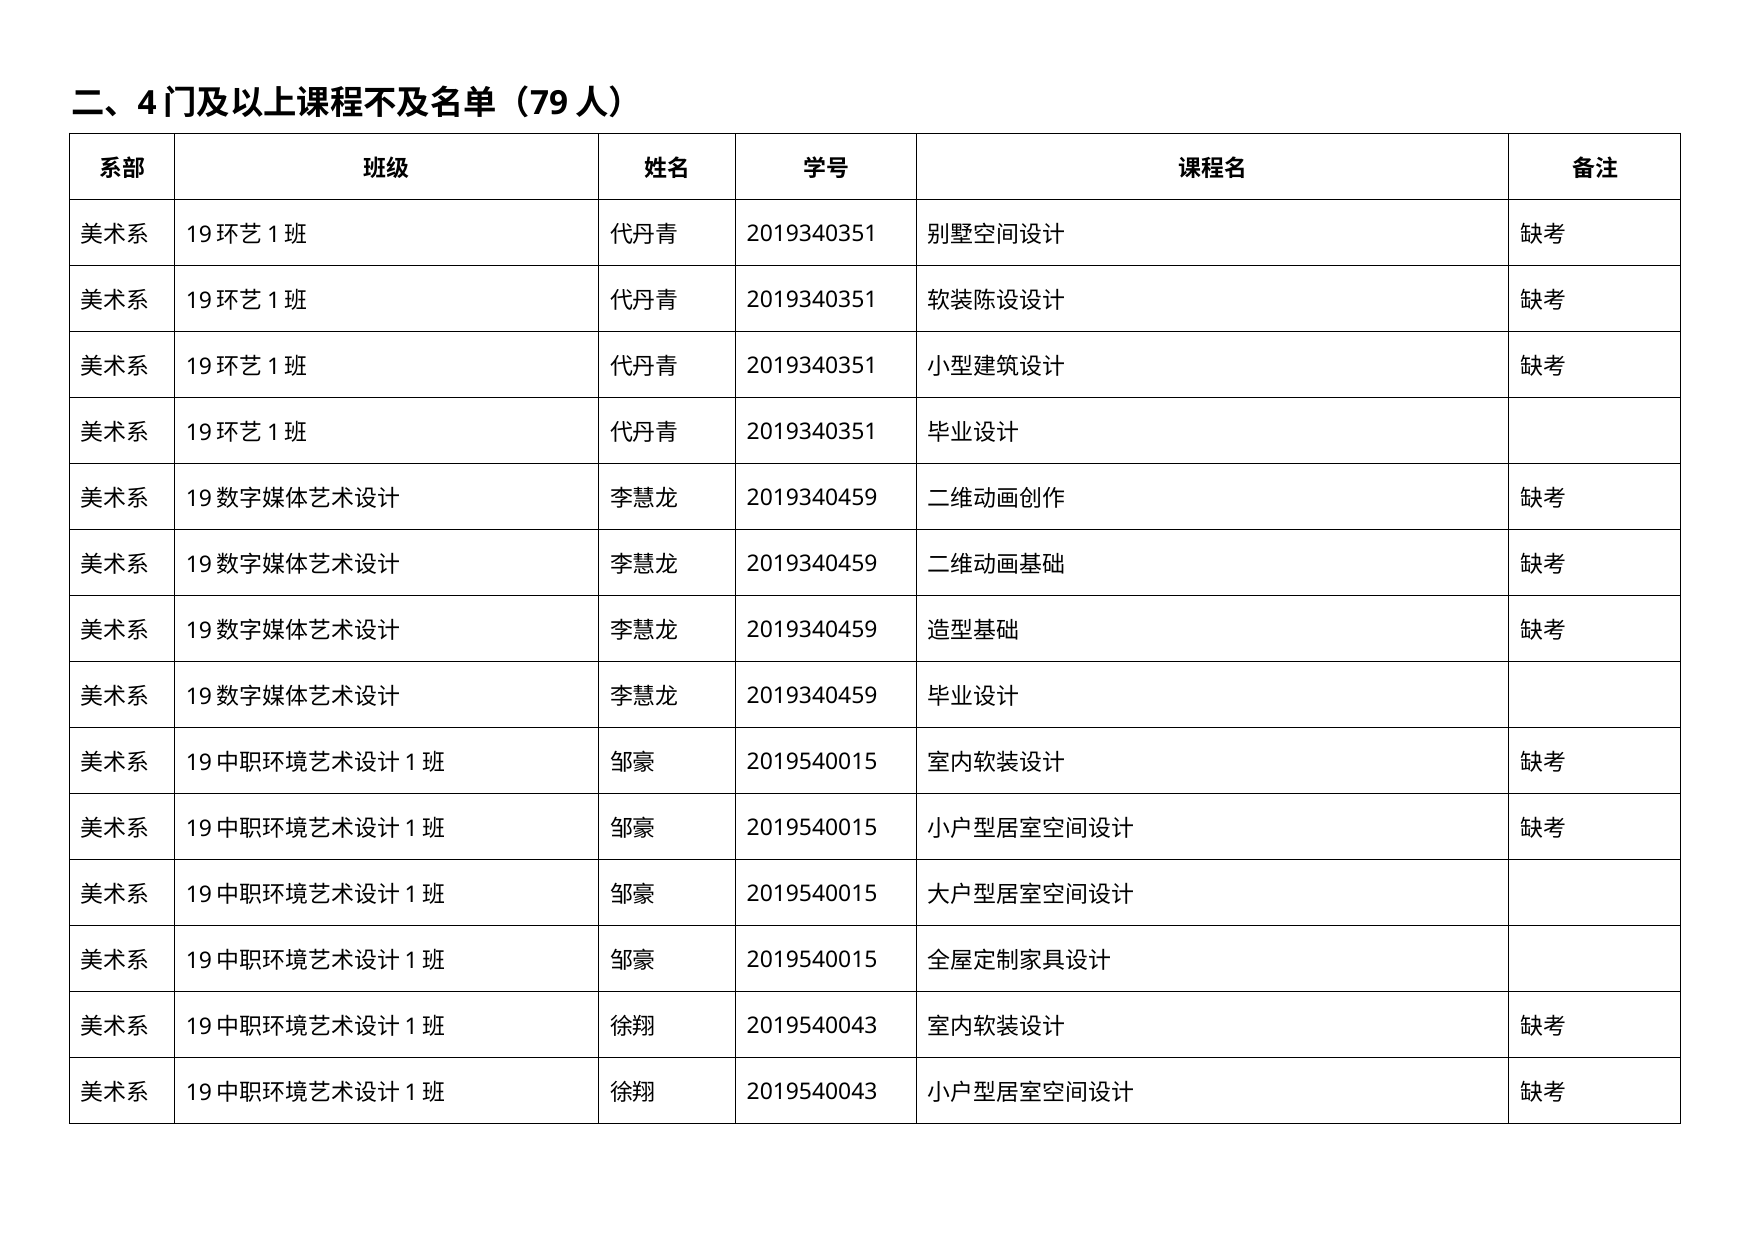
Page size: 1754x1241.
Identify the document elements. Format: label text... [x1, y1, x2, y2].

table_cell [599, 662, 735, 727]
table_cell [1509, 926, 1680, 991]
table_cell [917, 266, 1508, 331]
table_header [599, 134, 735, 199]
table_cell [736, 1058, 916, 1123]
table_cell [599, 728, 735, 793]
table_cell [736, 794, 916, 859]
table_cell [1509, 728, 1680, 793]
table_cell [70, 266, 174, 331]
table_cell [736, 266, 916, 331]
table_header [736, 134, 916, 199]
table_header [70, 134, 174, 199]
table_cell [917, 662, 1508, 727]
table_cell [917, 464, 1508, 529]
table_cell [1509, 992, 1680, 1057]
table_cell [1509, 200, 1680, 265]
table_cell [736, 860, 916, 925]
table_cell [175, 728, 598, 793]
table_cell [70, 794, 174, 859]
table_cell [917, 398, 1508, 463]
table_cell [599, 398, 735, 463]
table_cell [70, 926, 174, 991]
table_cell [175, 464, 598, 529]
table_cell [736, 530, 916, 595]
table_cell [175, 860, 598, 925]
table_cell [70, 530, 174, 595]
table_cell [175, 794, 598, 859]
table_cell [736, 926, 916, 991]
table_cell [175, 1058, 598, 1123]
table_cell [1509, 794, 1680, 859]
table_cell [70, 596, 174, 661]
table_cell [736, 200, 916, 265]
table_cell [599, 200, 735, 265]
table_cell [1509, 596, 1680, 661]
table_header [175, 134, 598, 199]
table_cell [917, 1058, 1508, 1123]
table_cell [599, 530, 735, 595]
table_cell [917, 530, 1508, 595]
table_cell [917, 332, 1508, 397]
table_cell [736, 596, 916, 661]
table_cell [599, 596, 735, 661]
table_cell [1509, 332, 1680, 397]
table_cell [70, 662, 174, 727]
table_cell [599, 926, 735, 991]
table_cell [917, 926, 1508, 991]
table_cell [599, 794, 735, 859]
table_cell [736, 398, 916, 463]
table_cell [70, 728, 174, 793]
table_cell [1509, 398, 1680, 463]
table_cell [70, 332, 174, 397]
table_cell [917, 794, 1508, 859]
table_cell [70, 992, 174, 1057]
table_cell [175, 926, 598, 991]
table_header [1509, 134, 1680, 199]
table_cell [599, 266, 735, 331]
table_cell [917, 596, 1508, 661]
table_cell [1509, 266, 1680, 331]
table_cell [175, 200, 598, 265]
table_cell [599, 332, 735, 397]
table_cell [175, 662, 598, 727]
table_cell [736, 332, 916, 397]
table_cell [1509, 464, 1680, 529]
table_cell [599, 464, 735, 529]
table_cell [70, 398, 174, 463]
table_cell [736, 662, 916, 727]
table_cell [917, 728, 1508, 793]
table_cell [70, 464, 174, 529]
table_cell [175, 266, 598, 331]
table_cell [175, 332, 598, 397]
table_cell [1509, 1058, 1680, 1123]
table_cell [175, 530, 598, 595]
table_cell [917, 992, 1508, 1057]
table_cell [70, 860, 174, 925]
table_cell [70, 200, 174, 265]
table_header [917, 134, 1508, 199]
text 二、4门及以上课程不及名单（79人） [71, 68, 1683, 133]
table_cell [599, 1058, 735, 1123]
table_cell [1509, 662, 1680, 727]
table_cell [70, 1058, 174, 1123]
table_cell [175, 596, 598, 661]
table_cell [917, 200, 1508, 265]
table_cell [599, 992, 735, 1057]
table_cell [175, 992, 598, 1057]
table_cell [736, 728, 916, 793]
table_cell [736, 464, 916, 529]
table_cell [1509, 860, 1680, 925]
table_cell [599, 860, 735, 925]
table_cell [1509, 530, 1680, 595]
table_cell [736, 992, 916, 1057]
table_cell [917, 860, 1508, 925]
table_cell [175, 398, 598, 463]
